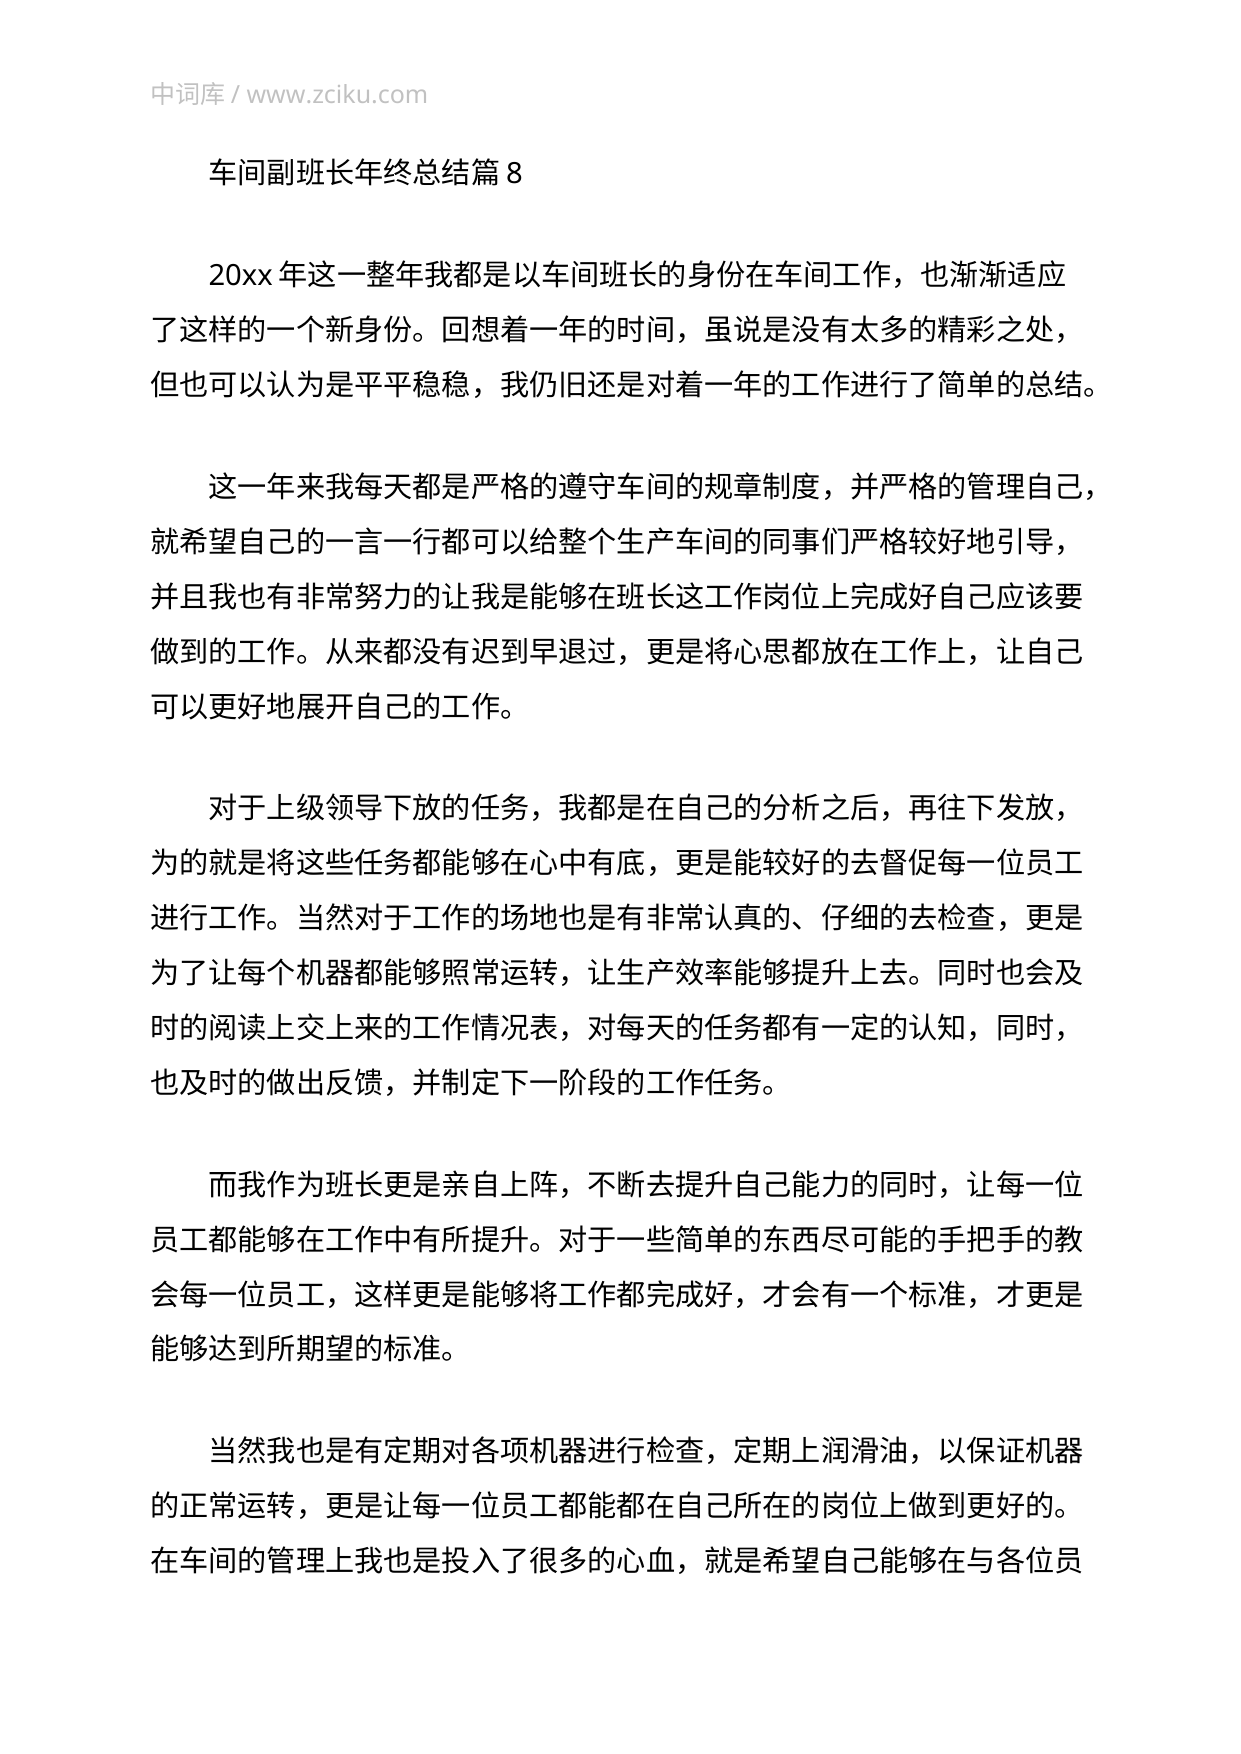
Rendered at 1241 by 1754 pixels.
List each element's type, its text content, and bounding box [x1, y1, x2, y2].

text 而我作为班长更是亲自上阵，不断去提升自己能力的同时，让每一位员工都能够在工作中有所提升。对于一些简单的东西尽可能的手把手的教会每一位员工，这样更是能够将工作都完成好，才会有一个标准，才更是能够达到所期望的标准。 [150, 1161, 1090, 1368]
text 这一年来我每天都是严格的遵守车间的规章制度，并严格的管理自己，就希望自己的一言一行都可以给整个生产车间的同事们严格较好地引导，并且我也有非常努力的让我是能够在班长这工作岗位上完成好自己应该要做到的工作。从来都没有迟到早退过，更是将心思都放在工作上，让自己可以更好地展开自己的工作。 [150, 464, 1090, 726]
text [150, 1428, 1090, 1580]
text 车间副班长年终总结篇8 [150, 150, 1090, 192]
text 20xx年这一整年我都是以车间班长的身份在车间工作，也渐渐适应了这样的一个新身份。回想着一年的时间，虽说是没有太多的精彩之处，但也可以认为是平平稳稳，我仍旧还是对着一年的工作进行了简单的总结。 [150, 252, 1090, 404]
text 对于上级领导下放的任务，我都是在自己的分析之后，再往下发放，为的就是将这些任务都能够在心中有底，更是能较好的去督促每一位员工进行工作。当然对于工作的场地也是有非常认真的、仔细的去检查，更是为了让每个机器都能够照常运转，让生产效率能够提升上去。同时也会及时的阅读上交上来的工作情况表，对每天的任务都有一定的认知，同时，也及时的做出反馈，并制定下一阶段的工作任务。 [150, 785, 1090, 1102]
